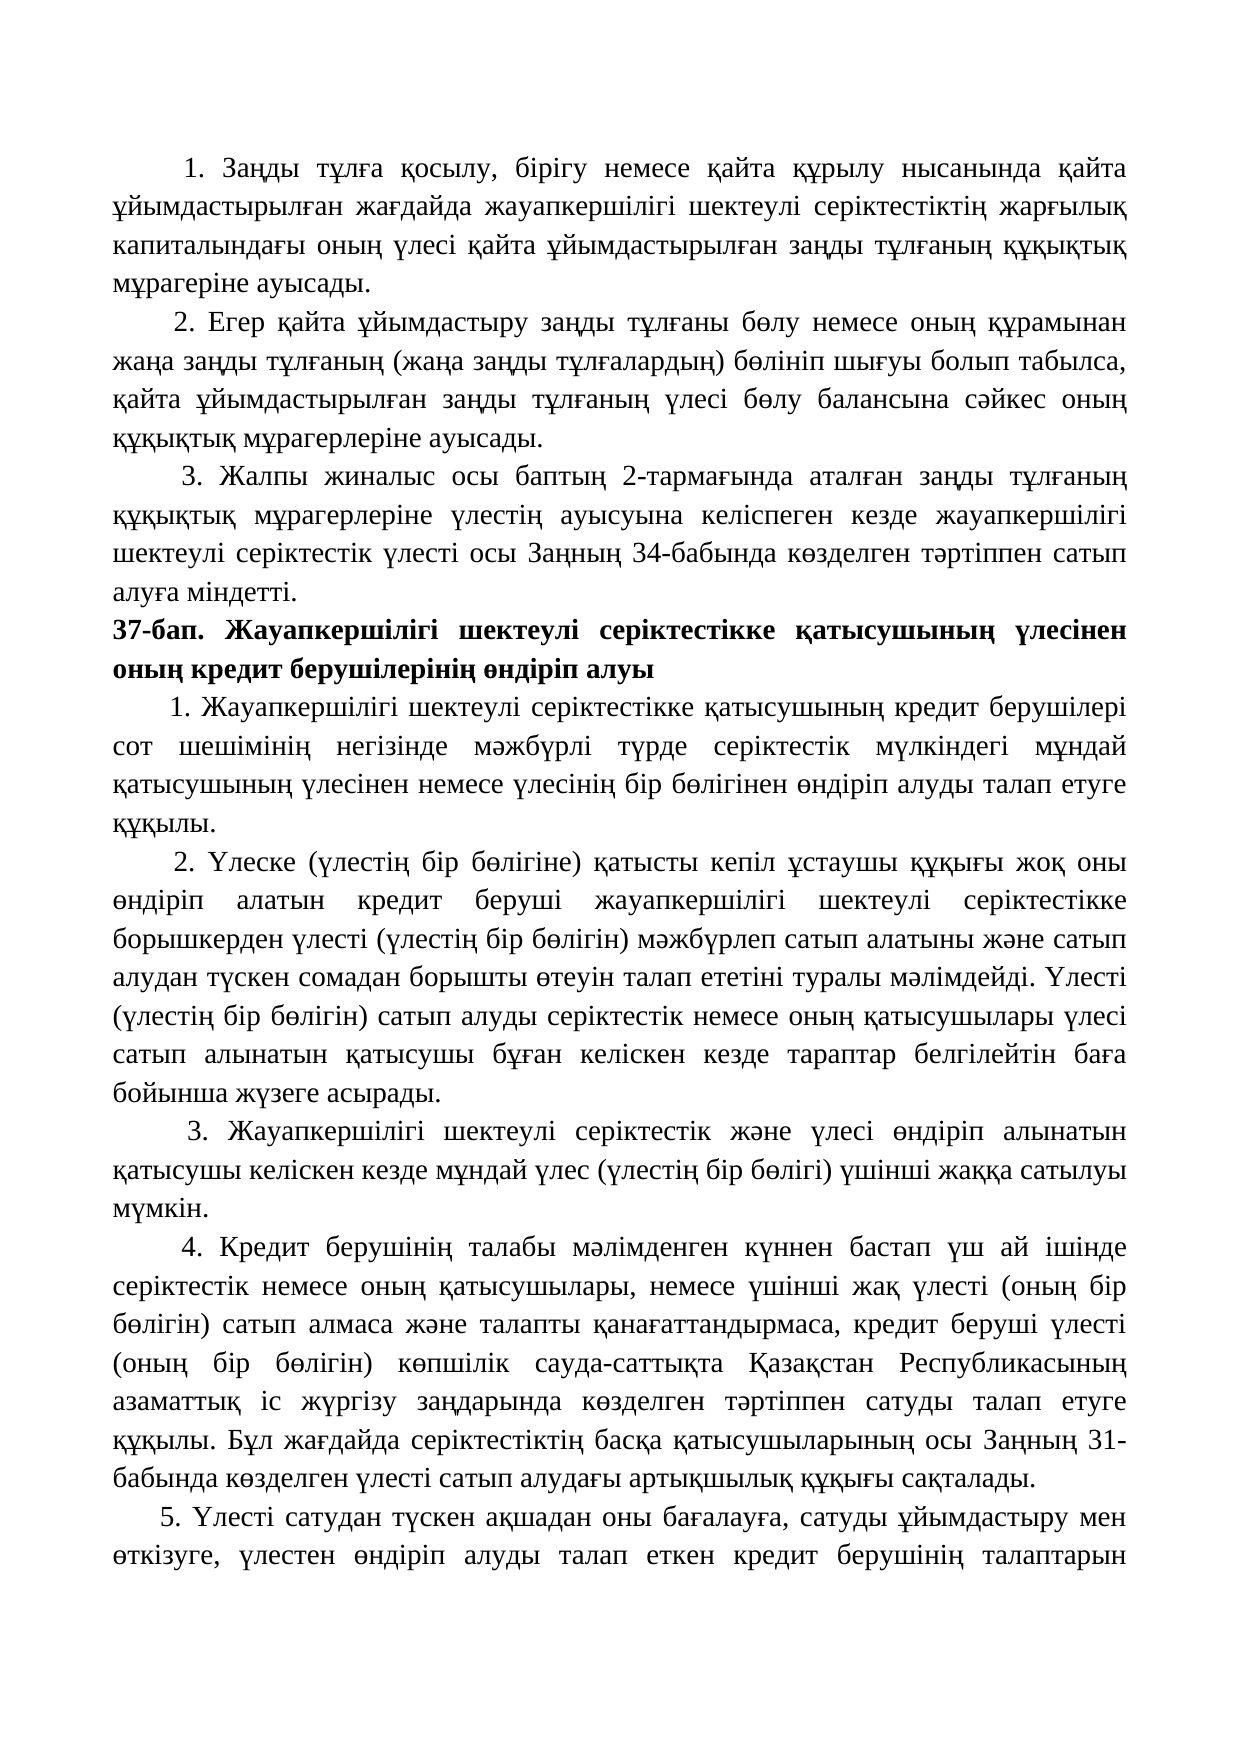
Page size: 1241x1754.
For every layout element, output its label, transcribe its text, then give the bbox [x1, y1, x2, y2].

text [112, 1499, 1128, 1571]
text 3. Жалпы жиналыс осы баптың 2-тармағында аталған заңды тұлғаның құқықтық мұрагерлеріне үлестің ауысуына келіспеген кезде жауапкершілігі шектеулі серіктестік үлесті осы Заңның 34-бабында көзделген тәртіппен сатып алуға міндетті. [112, 458, 1128, 607]
text 37-бап. Жауапкершілігі шектеулі серіктестікке қатысушының үлесінен оның кредит берушілерінің өндіріп алуы [112, 612, 1128, 684]
text 1. Заңды тұлға қосылу, бірігу немесе қайта құрылу нысанында қайта ұйымдастырылған жағдайда жауапкершілігі шектеулі серіктестіктің жарғылық капиталындағы оның үлесі қайта ұйымдастырылған заңды тұлғаның құқықтық мұрагеріне ауысады. [112, 150, 1128, 299]
text 1. Жауапкершілігі шектеулі серіктестікке қатысушының кредит берушілері сот шешімінің негізінде мәжбүрлі түрде серіктестік мүлкіндегі мұндай қатысушының үлесінен немесе үлесінің бір бөлігінен өндіріп алуды талап етуге құқылы. [112, 689, 1128, 839]
text 2. Үлеске (үлестің бір бөлігіне) қатысты кепіл ұстаушы құқығы жоқ оны өндіріп алатын кредит беруші жауапкершілігі шектеулі серіктестікке борышкерден үлесті (үлестің бір бөлігін) мәжбүрлеп сатып алатыны және сатып алудан түскен сомадан борышты өтеуін талап ететіні туралы мәлімдейді. Үлесті (үлестің бір бөлігін) сатып алуды серіктестік немесе оның қатысушылары үлесі сатып алынатын қатысушы бұған келіскен кезде тараптар белгілейтін баға бойынша жүзеге асырады. [112, 844, 1128, 1108]
text 3. Жауапкершілігі шектеулі серіктестік және үлесі өндіріп алынатын қатысушы келіскен кезде мұндай үлес (үлестің бір бөлігі) үшінші жаққа сатылуы мүмкін. [112, 1113, 1128, 1224]
text 2. Егер қайта ұйымдастыру заңды тұлғаны бөлу немесе оның құрамынан жаңа заңды тұлғаның (жаңа заңды тұлғалардың) бөлініп шығуы болып табылса, қайта ұйымдастырылған заңды тұлғаның үлесі бөлу балансына сәйкес оның құқықтық мұрагерлеріне ауысады. [112, 304, 1128, 453]
text 4. Кредит берушінің талабы мәлімденген күннен бастап үш ай ішінде серіктестік немесе оның қатысушылары, немесе үшінші жақ үлесті (оның бір бөлігін) сатып алмаса және талапты қанағаттандырмаса, кредит беруші үлесті (оның бір бөлігін) көпшілік сауда-саттықта Қазақстан Республикасының азаматтық іс жүргізу заңдарында көзделген тәртіппен сатуды талап етуге құқылы. Бұл жағдайда серіктестіктің басқа қатысушыларының осы Заңның 31-бабында көзделген үлесті сатып алудағы артықшылық құқығы сақталады. [112, 1229, 1128, 1494]
